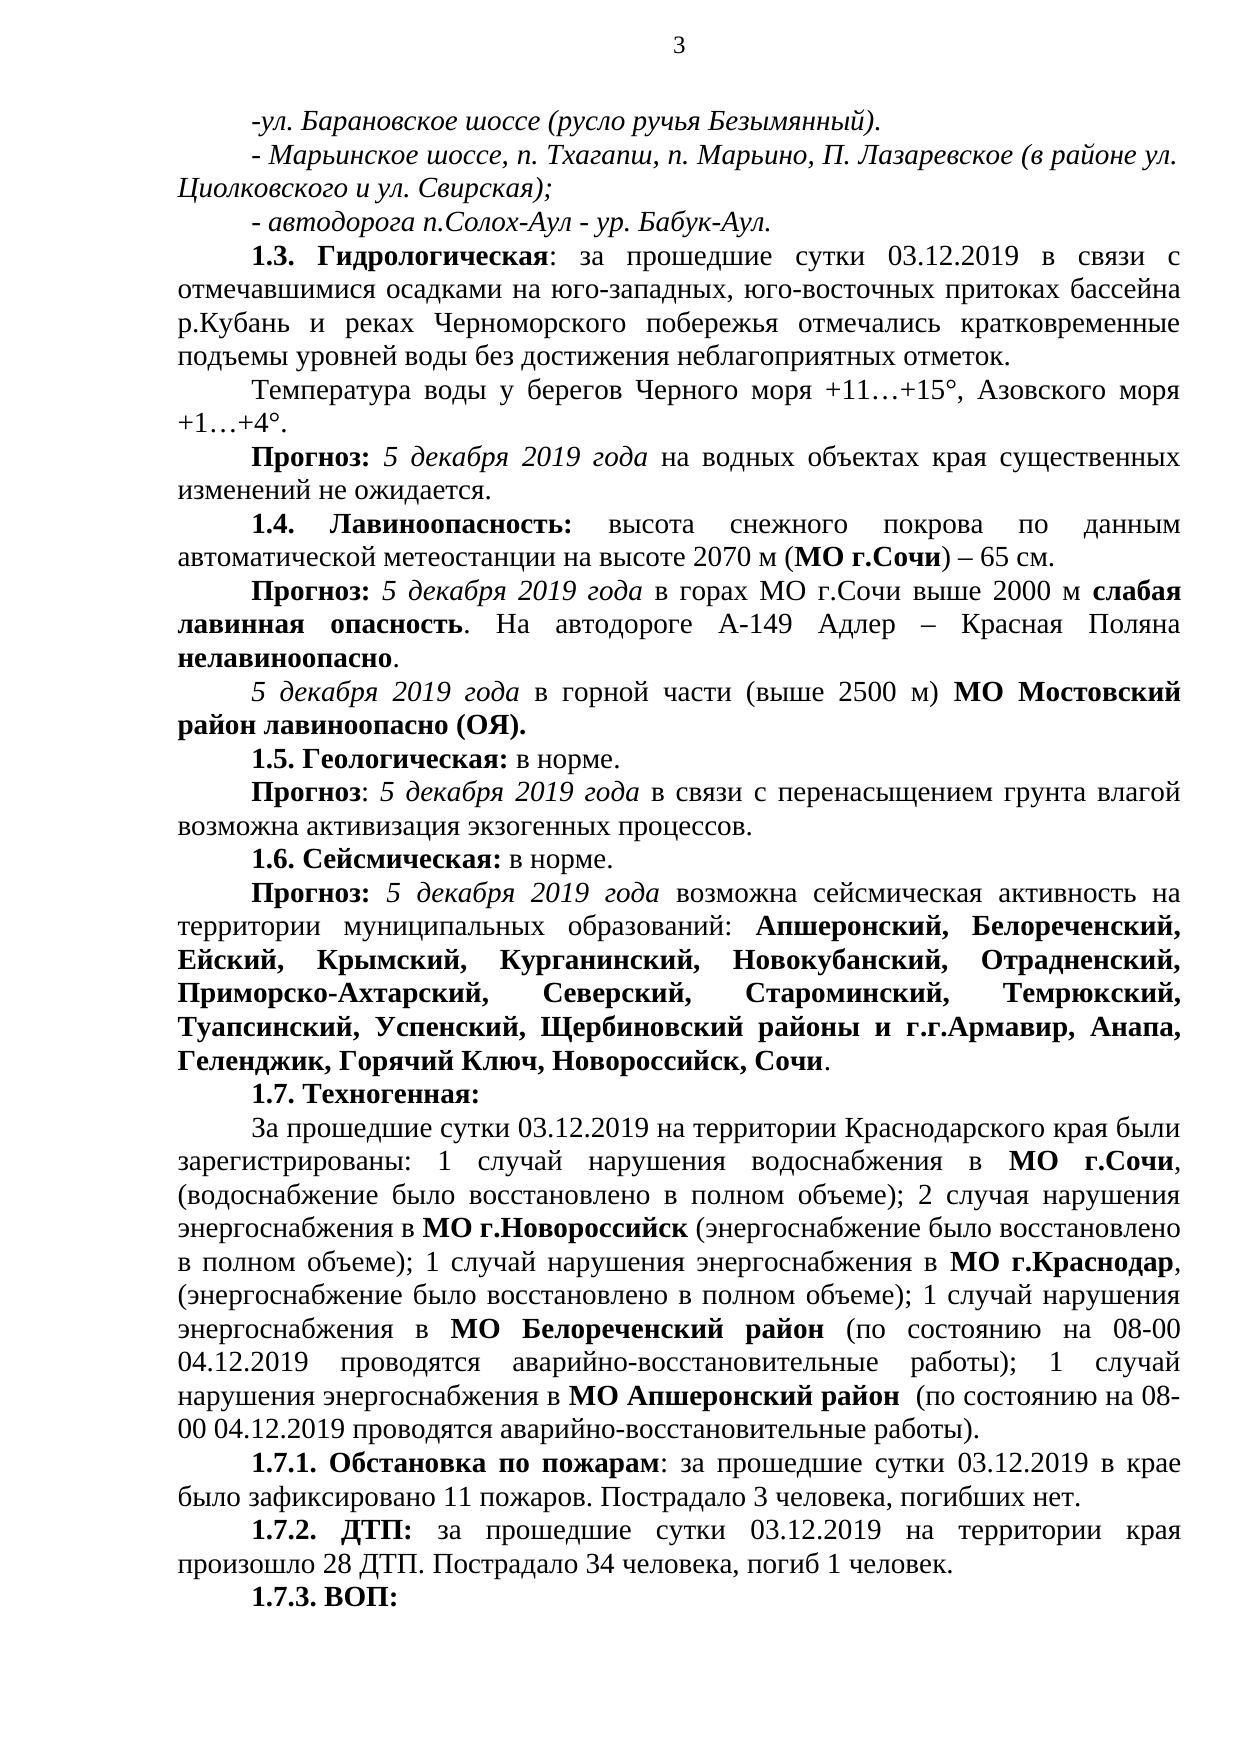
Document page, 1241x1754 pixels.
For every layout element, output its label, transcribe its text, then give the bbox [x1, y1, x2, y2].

text 1.7. Техногенная: [236, 1076, 1181, 1110]
text - Марьинское шоссе, п. Тхагапш, п. Марьино, П. Лазаревское (в районе ул. Циолковского и ул. Свирская); [177, 137, 1181, 204]
text Прогноз: 5 декабря 2019 года возможна сейсмическая активность на территории муниципальных образований: Апшеронский, Белореченский, Ейский, Крымский, Курганинский, Новокубанский, Отрадненский, Приморско-Ахтарский, Северский, Староминский, Темрюкский, Туапсинский, Успенский, Щербиновский районы и г.г.Армавир, Анапа, Геленджик, Горячий Ключ, Новороссийск, Сочи. [177, 875, 1181, 1076]
text Температура воды у берегов Черного моря +11…+15°, Азовского моря +1…+4°. [177, 372, 1181, 439]
text 1.3. Гидрологическая: за прошедшие сутки 03.12.2019 в связи с отмечавшимися осадками на юго-западных, юго-восточных притоках бассейна р.Кубань и реках Черноморского побережья отмечались кратковременные подъемы уровней воды без достижения неблагоприятных отметок. [177, 238, 1181, 372]
text 1.7.1. Обстановка по пожарам: за прошедшие сутки 03.12.2019 в крае было зафиксировано 11 пожаров. Пострадало 3 человека, погибших нет. [177, 1445, 1181, 1512]
text - автодорога п.Солох-Аул - ур. Бабук-Аул. [177, 204, 1181, 238]
text За прошедшие сутки 03.12.2019 на территории Краснодарского края были зарегистрированы: 1 случай нарушения водоснабжения в МО г.Сочи, (водоснабжение было восстановлено в полном объеме); 2 случая нарушения энергоснабжения в МО г.Новороссийск (энергоснабжение было восстановлено в полном объеме); 1 случай нарушения энергоснабжения в МО г.Краснодар, (энергоснабжение было восстановлено в полном объеме); 1 случай нарушения энергоснабжения в МО Белореченский район (по состоянию на 08-00 04.12.2019 проводятся аварийно-восстановительные работы); 1 случай нарушения энергоснабжения в МО Апшеронский район (по состоянию на 08-00 04.12.2019 проводятся аварийно-восстановительные работы). [177, 1110, 1181, 1445]
text Прогноз: 5 декабря 2019 года на водных объектах края существенных изменений не ожидается. [177, 439, 1181, 506]
text Прогноз: 5 декабря 2019 года в горах МО г.Сочи выше 2000 м слабая лавинная опасность. На автодороге А-149 Адлер – Красная Поляна нелавиноопасно. [177, 573, 1181, 674]
text 5 декабря 2019 года в горной части (выше 2500 м) МО Мостовский район лавиноопасно (ОЯ). [177, 674, 1181, 741]
text 1.4. Лавиноопасность: высота снежного покрова по данным автоматической метеостанции на высоте 2070 м (МО г.Сочи) – 65 см. [177, 506, 1181, 573]
text 1.7.3. ВОП: [177, 1579, 1181, 1613]
text Прогноз: 5 декабря 2019 года в связи с перенасыщением грунта влагой возможна активизация экзогенных процессов. [177, 774, 1181, 841]
text 1.7.2. ДТП: за прошедшие сутки 03.12.2019 на территории края произошло 28 ДТП. Пострадало 34 человека, погиб 1 человек. [177, 1512, 1181, 1579]
text 1.5. Геологическая: в норме. [177, 741, 1181, 774]
text 1.6. Сейсмическая: в норме. [177, 841, 1181, 875]
text -ул. Барановское шоссе (русло ручья Безымянный). [177, 103, 1181, 137]
